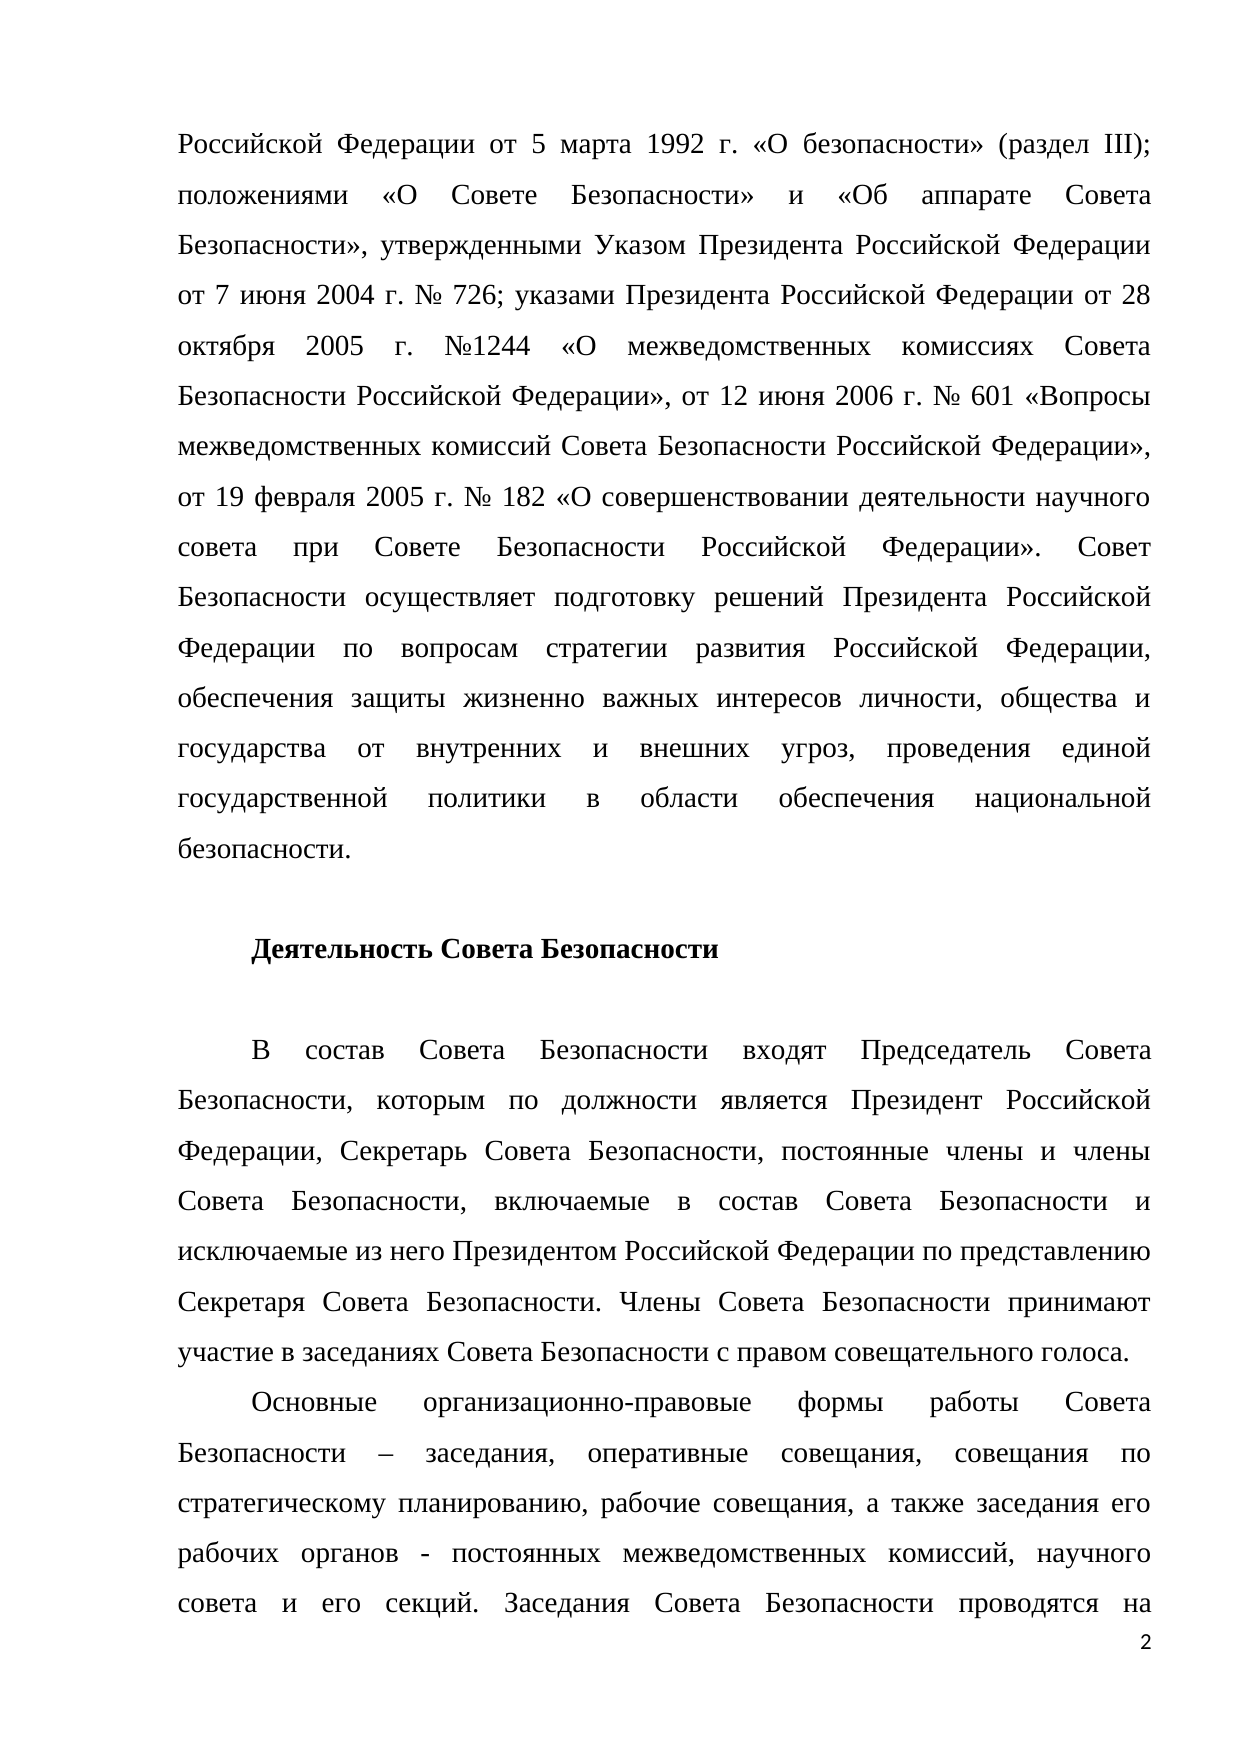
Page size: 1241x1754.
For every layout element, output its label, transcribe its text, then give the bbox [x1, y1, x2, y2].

text Деятельность Совета Безопасности [177, 932, 1152, 965]
text В состав Совета Безопасности входят Председатель Совета Безопасности, которым по должности является Президент Российской Федерации, Секретарь Совета Безопасности, постоянные члены и члены Совета Безопасности, включаемые в состав Совета Безопасности и исключаемые из него Президентом Российской Федерации по представлению Секретаря Совета Безопасности. Члены Совета Безопасности принимают участие в заседаниях Совета Безопасности с правом совещательного голоса. [177, 1032, 1152, 1368]
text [177, 1384, 1152, 1619]
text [177, 127, 1152, 864]
